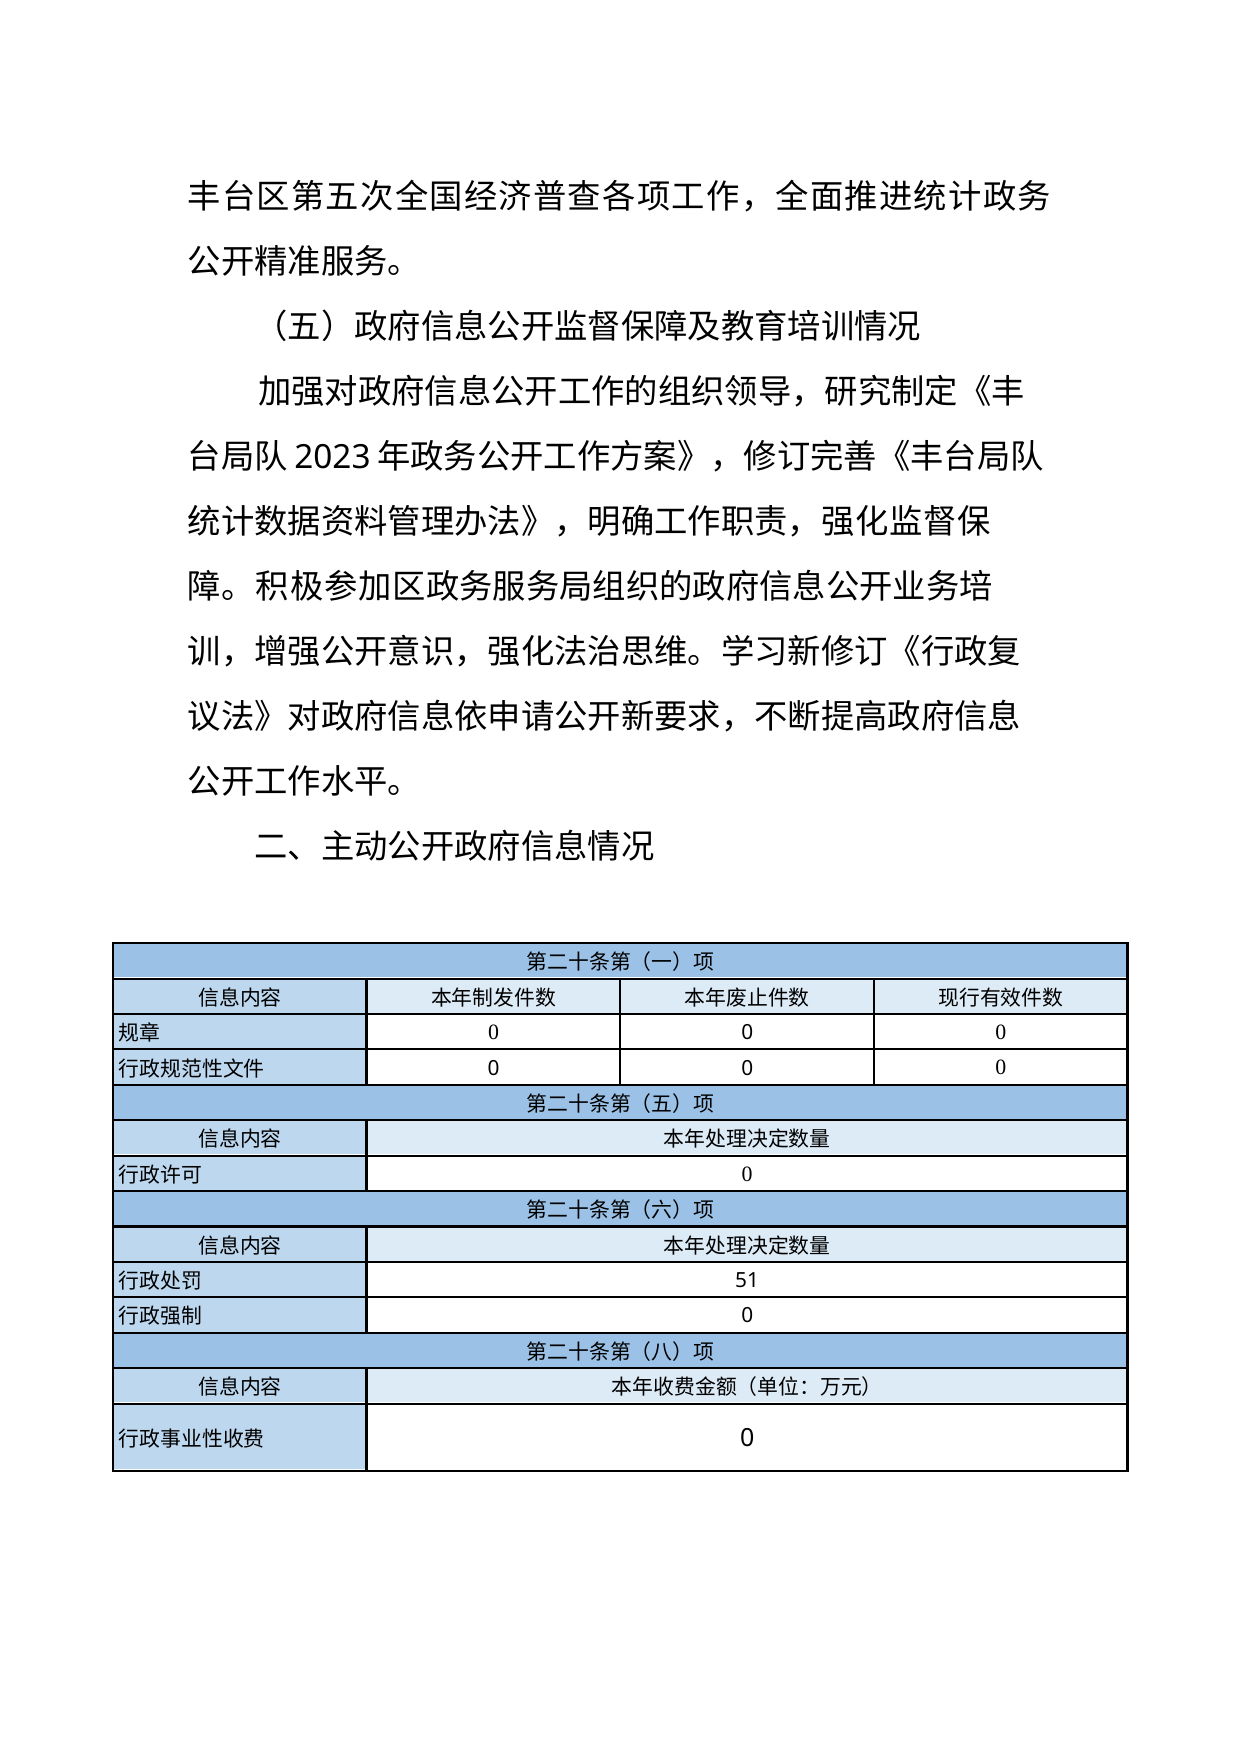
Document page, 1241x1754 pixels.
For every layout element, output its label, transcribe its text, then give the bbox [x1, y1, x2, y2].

table_cell 0 [875, 1050, 1126, 1084]
table_cell 现行有效件数 [875, 980, 1126, 1013]
table_cell 第二十条第（八）项 [114, 1334, 1126, 1367]
table_cell 行政处罚 [114, 1263, 365, 1296]
table_cell 规章 [114, 1015, 365, 1048]
list 主动公开政府信息情况 [187, 812, 1053, 877]
text （五）政府信息公开监督保障及教育培训情况 [187, 292, 1053, 357]
table_cell 行政规范性文件 [114, 1050, 365, 1084]
table_cell 信息内容 [114, 1369, 365, 1402]
table_cell 0 [368, 1015, 619, 1048]
table_cell 0 [621, 1050, 873, 1084]
table_header 第二十条第（一）项 [114, 944, 1126, 977]
table_cell 信息内容 [114, 1121, 365, 1154]
table_cell 本年废止件数 [621, 980, 873, 1013]
table_cell 信息内容 [114, 1228, 365, 1261]
table_cell 行政强制 [114, 1298, 365, 1332]
table_cell 第二十条第（六）项 [114, 1192, 1126, 1225]
table_cell 0 [368, 1050, 619, 1084]
table_cell 0 [368, 1298, 1126, 1332]
table_cell 0 [368, 1157, 1126, 1190]
table_cell 本年处理决定数量 [368, 1121, 1126, 1154]
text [187, 162, 1053, 292]
text 加强对政府信息公开工作的组织领导，研究制定《丰台局队2023年政务公开工作方案》，修订完善《丰台局队统计数据资料管理办法》，明确工作职责，强化监督保障。积极参加区政务服务局组织的政府信息公开业务培训，增强公开意识，强化法治思维。学习新修订《行政复议法》对政府信息依申请公开新要求，不断提高政府信息公开工作水平。 [187, 357, 1053, 812]
table_cell 行政许可 [114, 1157, 365, 1190]
table_cell 本年处理决定数量 [368, 1228, 1126, 1261]
table_cell 行政事业性收费 [114, 1405, 365, 1469]
table_cell 本年制发件数 [368, 980, 619, 1013]
table_cell 51 [368, 1263, 1126, 1296]
table_cell 0 [621, 1015, 873, 1048]
table_cell 信息内容 [114, 980, 365, 1013]
table_cell 0 [368, 1405, 1126, 1469]
table_cell 0 [875, 1015, 1126, 1048]
table_cell 第二十条第（五）项 [114, 1086, 1126, 1119]
table_cell 本年收费金额（单位：万元） [368, 1369, 1126, 1402]
